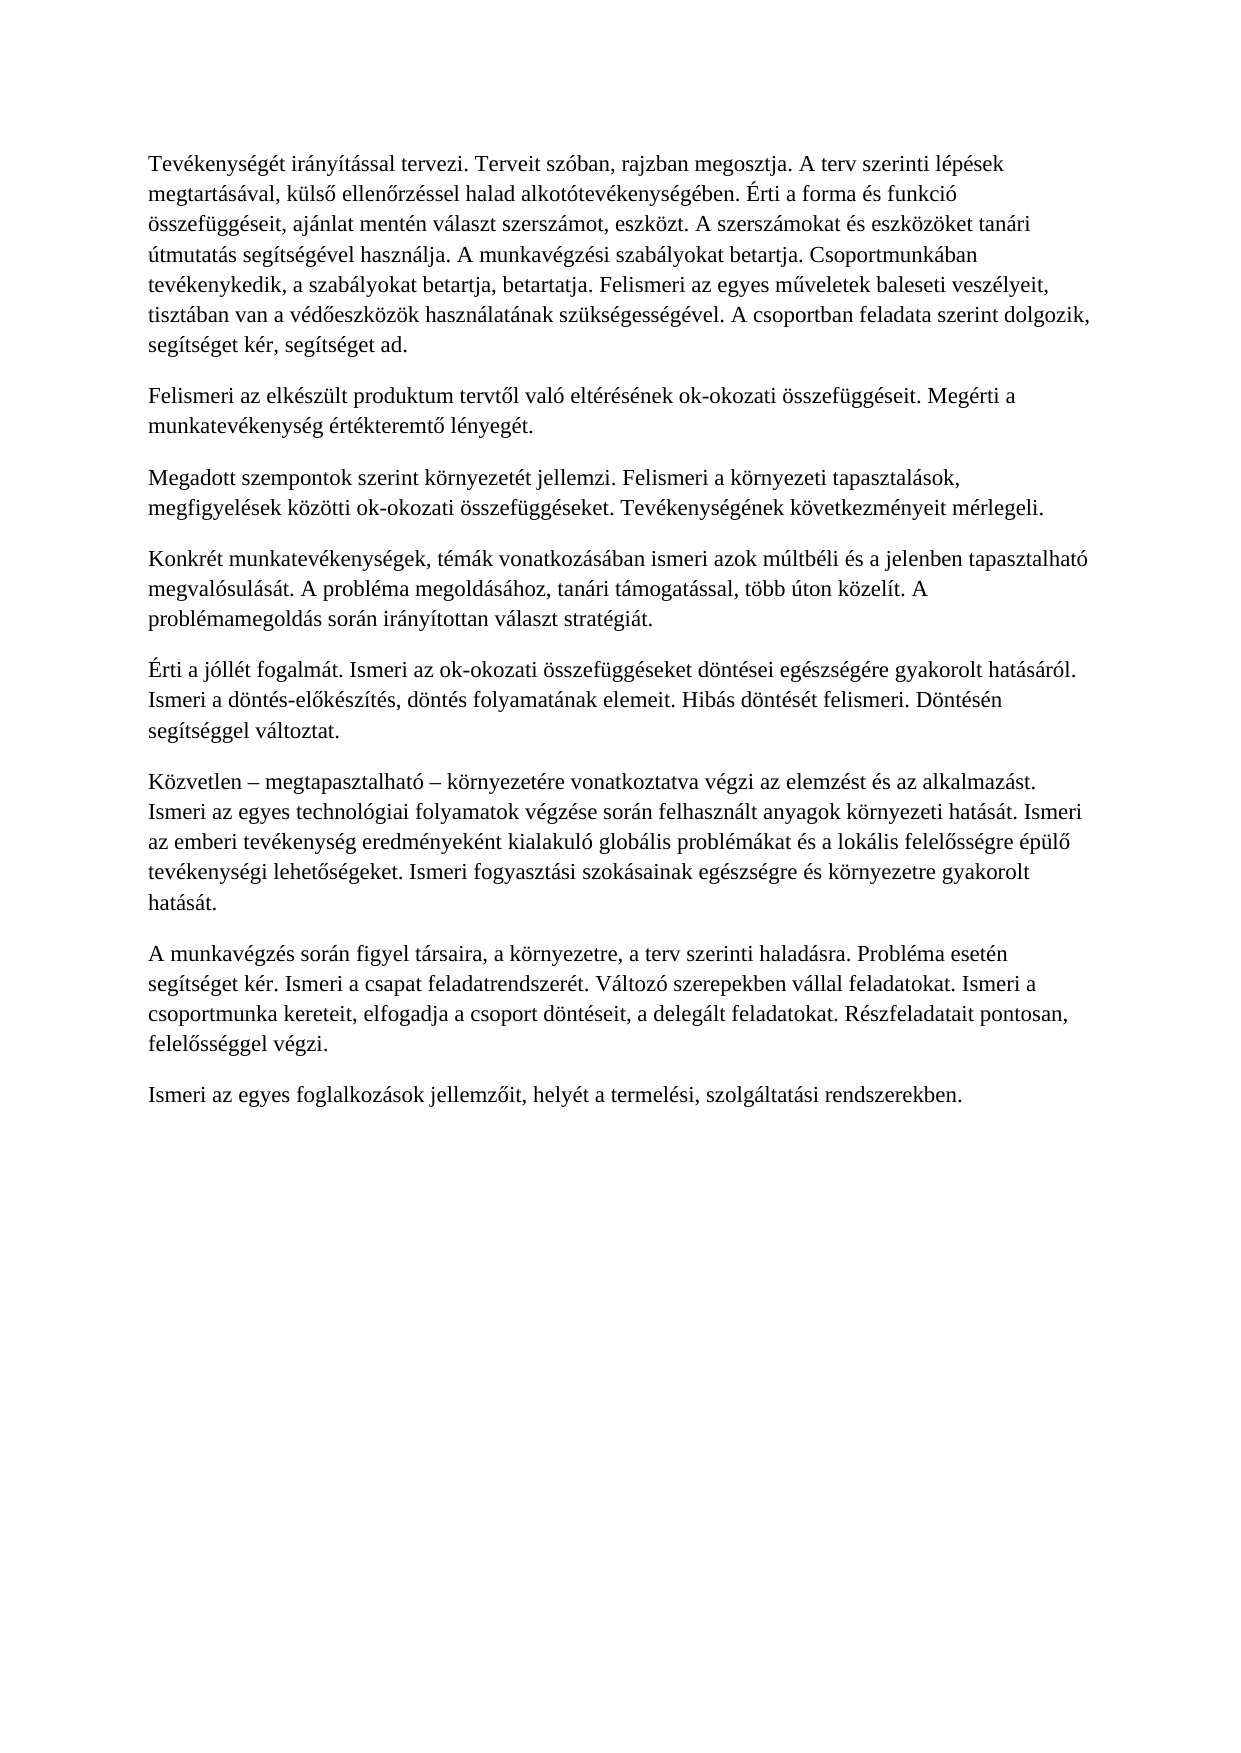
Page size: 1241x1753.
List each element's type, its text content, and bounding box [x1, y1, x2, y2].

text Érti a jóllét fogalmát. Ismeri az ok-okozati összefüggéseket döntései egészségére gyakorolt hatásáról. Ismeri a döntés-előkészítés, döntés folyamatának elemeit. Hibás döntését felismeri. Döntésén segítséggel változtat. [148, 656, 1092, 743]
text Felismeri az elkészült produktum tervtől való eltérésének ok-okozati összefüggéseit. Megérti a munkatevékenység értékteremtő lényegét. [148, 382, 1092, 439]
text Ismeri az egyes foglalkozások jellemzőit, helyét a termelési, szolgáltatási rendszerekben. [148, 1081, 1092, 1108]
text A munkavégzés során figyel társaira, a környezetre, a terv szerinti haladásra. Probléma esetén segítséget kér. Ismeri a csapat feladatrendszerét. Változó szerepekben vállal feladatokat. Ismeri a csoportmunka kereteit, elfogadja a csoport döntéseit, a delegált feladatokat. Részfeladatait pontosan, felelősséggel végzi. [148, 939, 1092, 1057]
text Megadott szempontok szerint környezetét jellemzi. Felismeri a környezeti tapasztalások, megfigyelések közötti ok-okozati összefüggéseket. Tevékenységének következményeit mérlegeli. [148, 463, 1092, 520]
text Közvetlen – megtapasztalható – környezetére vonatkoztatva végzi az elemzést és az alkalmazást. Ismeri az egyes technológiai folyamatok végzése során felhasznált anyagok környezeti hatását. Ismeri az emberi tevékenység eredményeként kialakuló globális problémákat és a lokális felelősségre épülő tevékenységi lehetőségeket. Ismeri fogyasztási szokásainak egészségre és környezetre gyakorolt hatását. [148, 768, 1092, 915]
text Tevékenységét irányítással tervezi. Terveit szóban, rajzban megosztja. A terv szerinti lépések megtartásával, külső ellenőrzéssel halad alkotótevékenységében. Érti a forma és funkció összefüggéseit, ajánlat mentén választ szerszámot, eszközt. A szerszámokat és eszközöket tanári útmutatás segítségével használja. A munkavégzési szabályokat betartja. Csoportmunkában tevékenykedik, a szabályokat betartja, betartatja. Felismeri az egyes műveletek baleseti veszélyeit, tisztában van a védőeszközök használatának szükségességével. A csoportban feladata szerint dolgozik, segítséget kér, segítséget ad. [148, 150, 1092, 358]
text Konkrét munkatevékenységek, témák vonatkozásában ismeri azok múltbéli és a jelenben tapasztalható megvalósulását. A probléma megoldásához, tanári támogatással, több úton közelít. A problémamegoldás során irányítottan választ stratégiát. [148, 545, 1092, 632]
